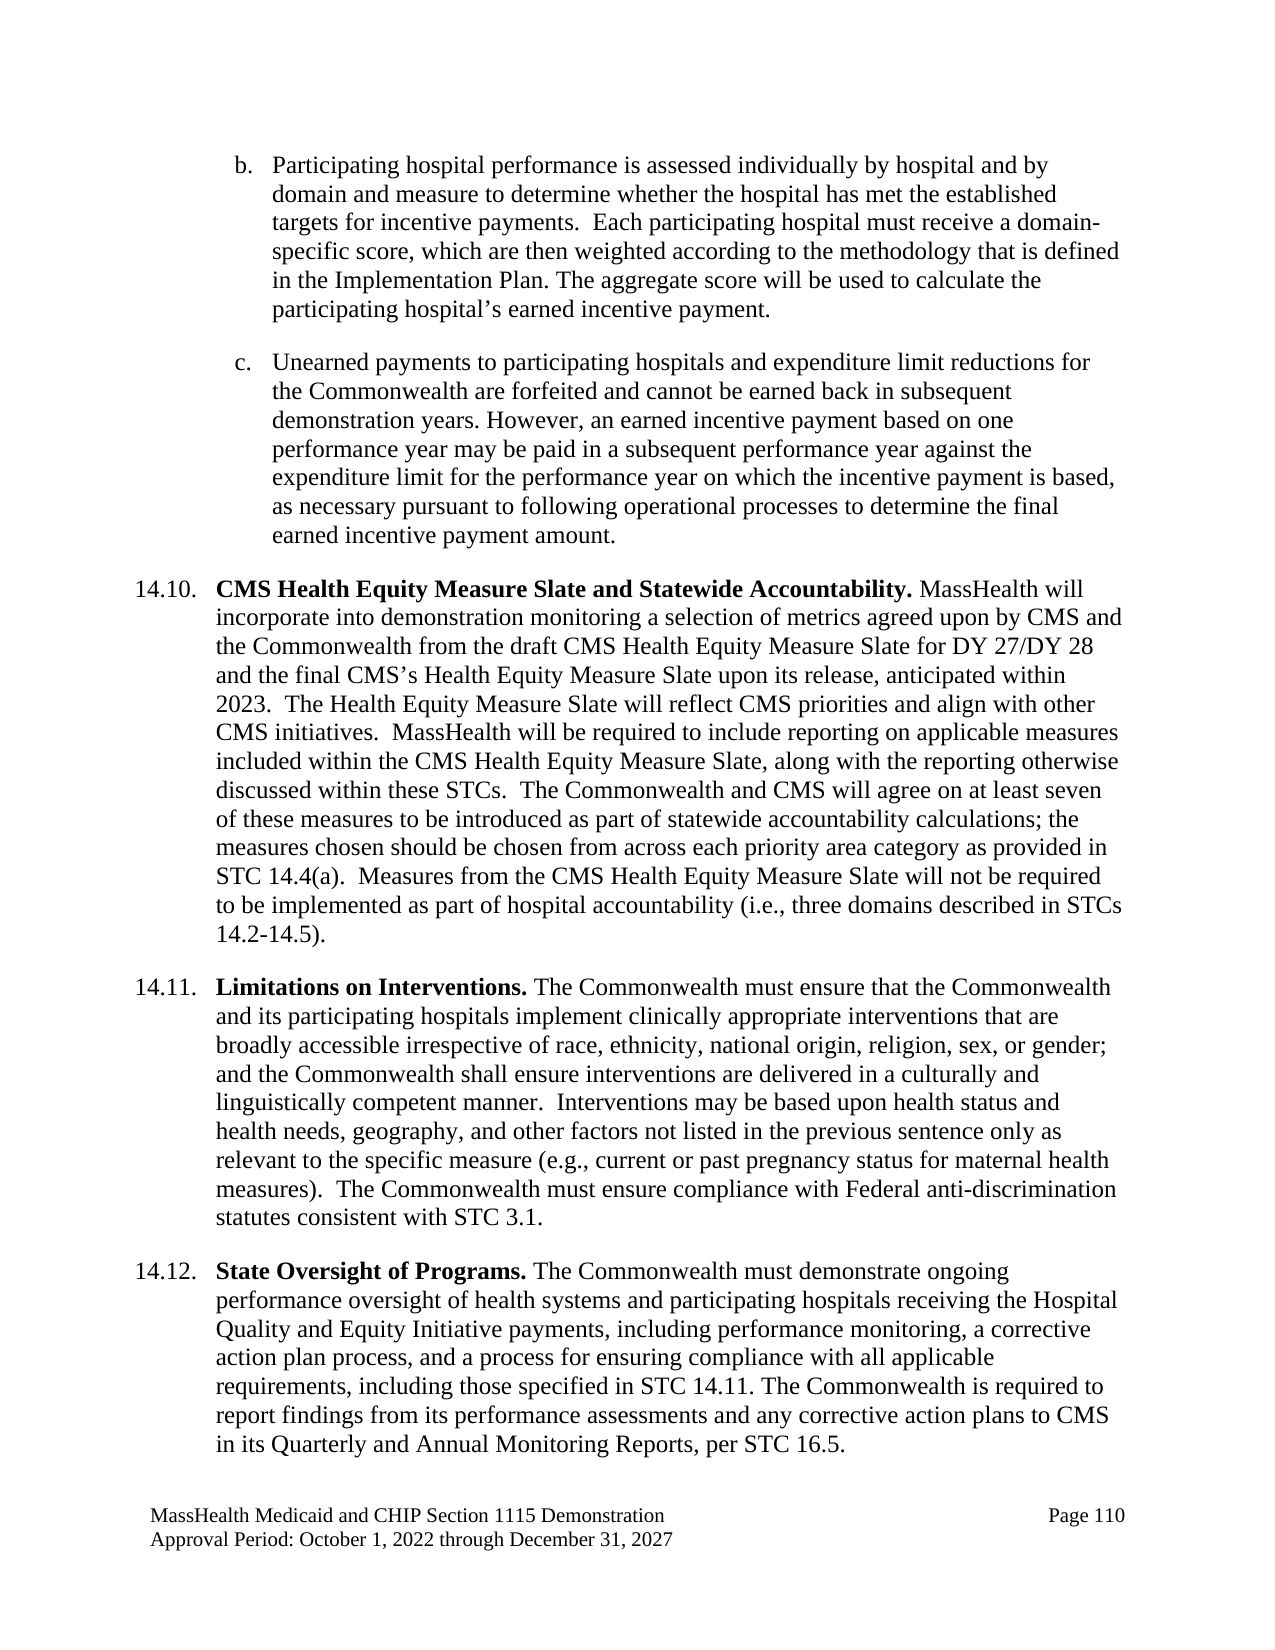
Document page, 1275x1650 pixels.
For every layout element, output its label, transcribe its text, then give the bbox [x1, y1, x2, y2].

list Limitations on Interventions. The Commonwealth must ensure that the Commonwealth and its participating hospitals implement clinically appropriate interventions that are broadly accessible irrespective of race, ethnicity, national origin, religion, sex, or gender; and the Commonwealth shall ensure interventions are delivered in a culturally and linguistically competent manner. Interventions may be based upon health status and health needs, geography, and other factors not listed in the previous sentence only as relevant to the specific measure (e.g., current or past pregnancy status for maternal health measures). The Commonwealth must ensure compliance with Federal anti-discrimination statutes consistent with STC 3.1. [197, 972, 1125, 1231]
list State Oversight of Programs. The Commonwealth must demonstrate ongoing performance oversight of health systems and participating hospitals receiving the Hospital Quality and Equity Initiative payments, including performance monitoring, a corrective action plan process, and a process for ensuring compliance with all applicable requirements, including those specified in STC 14.11. The Commonwealth is required to report findings from its performance assessments and any corrective action plans to CMS in its Quarterly and Annual Monitoring Reports, per STC 16.5. [197, 1256, 1125, 1457]
list Unearned payments to participating hospitals and expenditure limit reductions for the Commonwealth are forfeited and cannot be earned back in subsequent demonstration years. However, an earned incentive payment based on one performance year may be paid in a subsequent performance year against the expenditure limit for the performance year on which the incentive payment is based, as necessary pursuant to following operational processes to determine the final earned incentive payment amount. [234, 347, 1125, 549]
list CMS Health Equity Measure Slate and Statewide Accountability. MassHealth will incorporate into demonstration monitoring a selection of metrics agreed upon by CMS and the Commonwealth from the draft CMS Health Equity Measure Slate for DY 27/DY 28 and the final CMS’s Health Equity Measure Slate upon its release, anticipated within 2023. The Health Equity Measure Slate will reflect CMS priorities and align with other CMS initiatives. MassHealth will be required to include reporting on applicable measures included within the CMS Health Equity Measure Slate, along with the reporting otherwise discussed within these STCs. The Commonwealth and CMS will agree on at least seven of these measures to be introduced as part of statewide accountability calculations; the measures chosen should be chosen from across each priority area category as provided in STC 14.4(a). Measures from the CMS Health Equity Measure Slate will not be required to be implemented as part of hospital accountability (i.e., three domains described in STCs 14.2-14.5). [197, 574, 1125, 947]
list Participating hospital performance is assessed individually by hospital and by domain and measure to determine whether the hospital has met the established targets for incentive payments. Each participating hospital must receive a domain-specific score, which are then weighted according to the methodology that is defined in the Implementation Plan. The aggregate score will be used to calculate the participating hospital’s earned incentive payment. [234, 150, 1125, 322]
